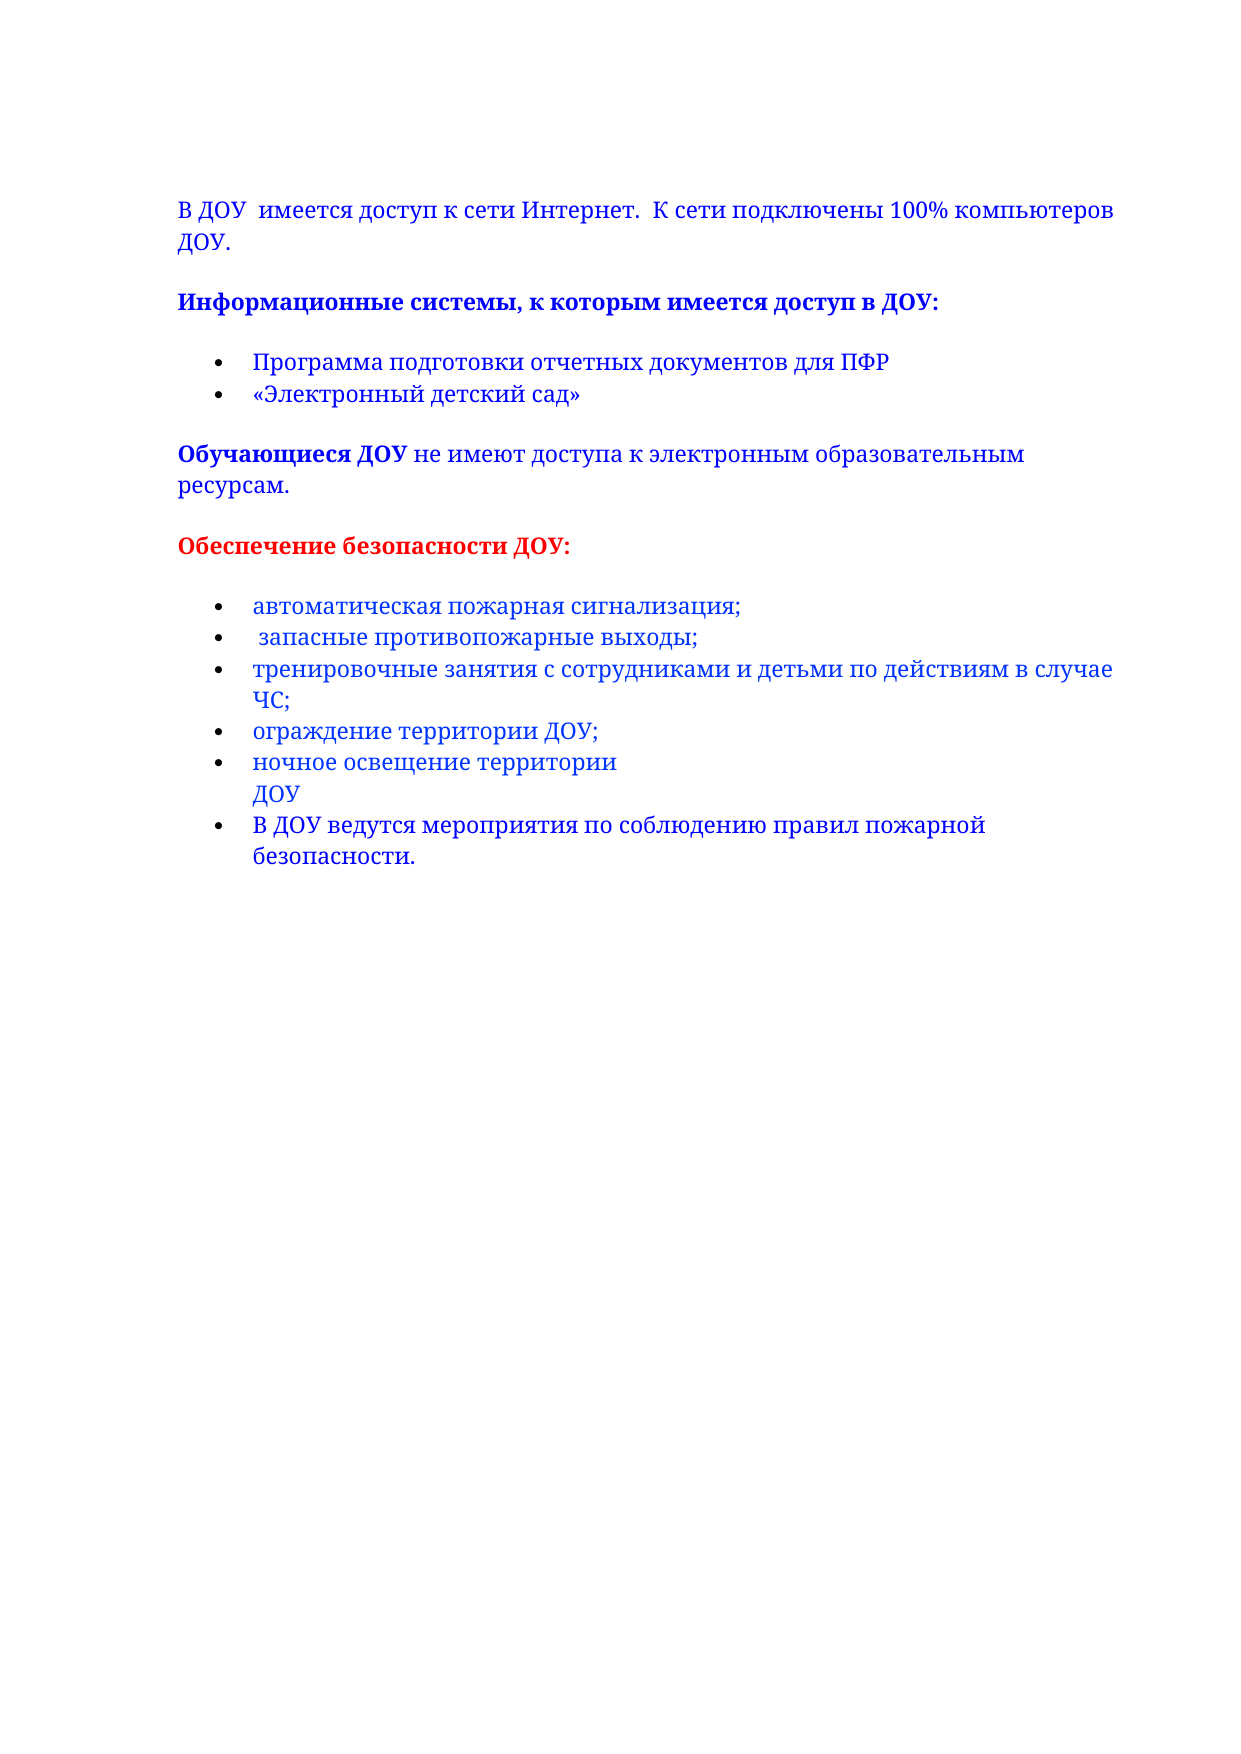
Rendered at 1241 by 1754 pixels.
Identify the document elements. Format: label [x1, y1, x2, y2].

table_cell [177, 118, 1152, 916]
